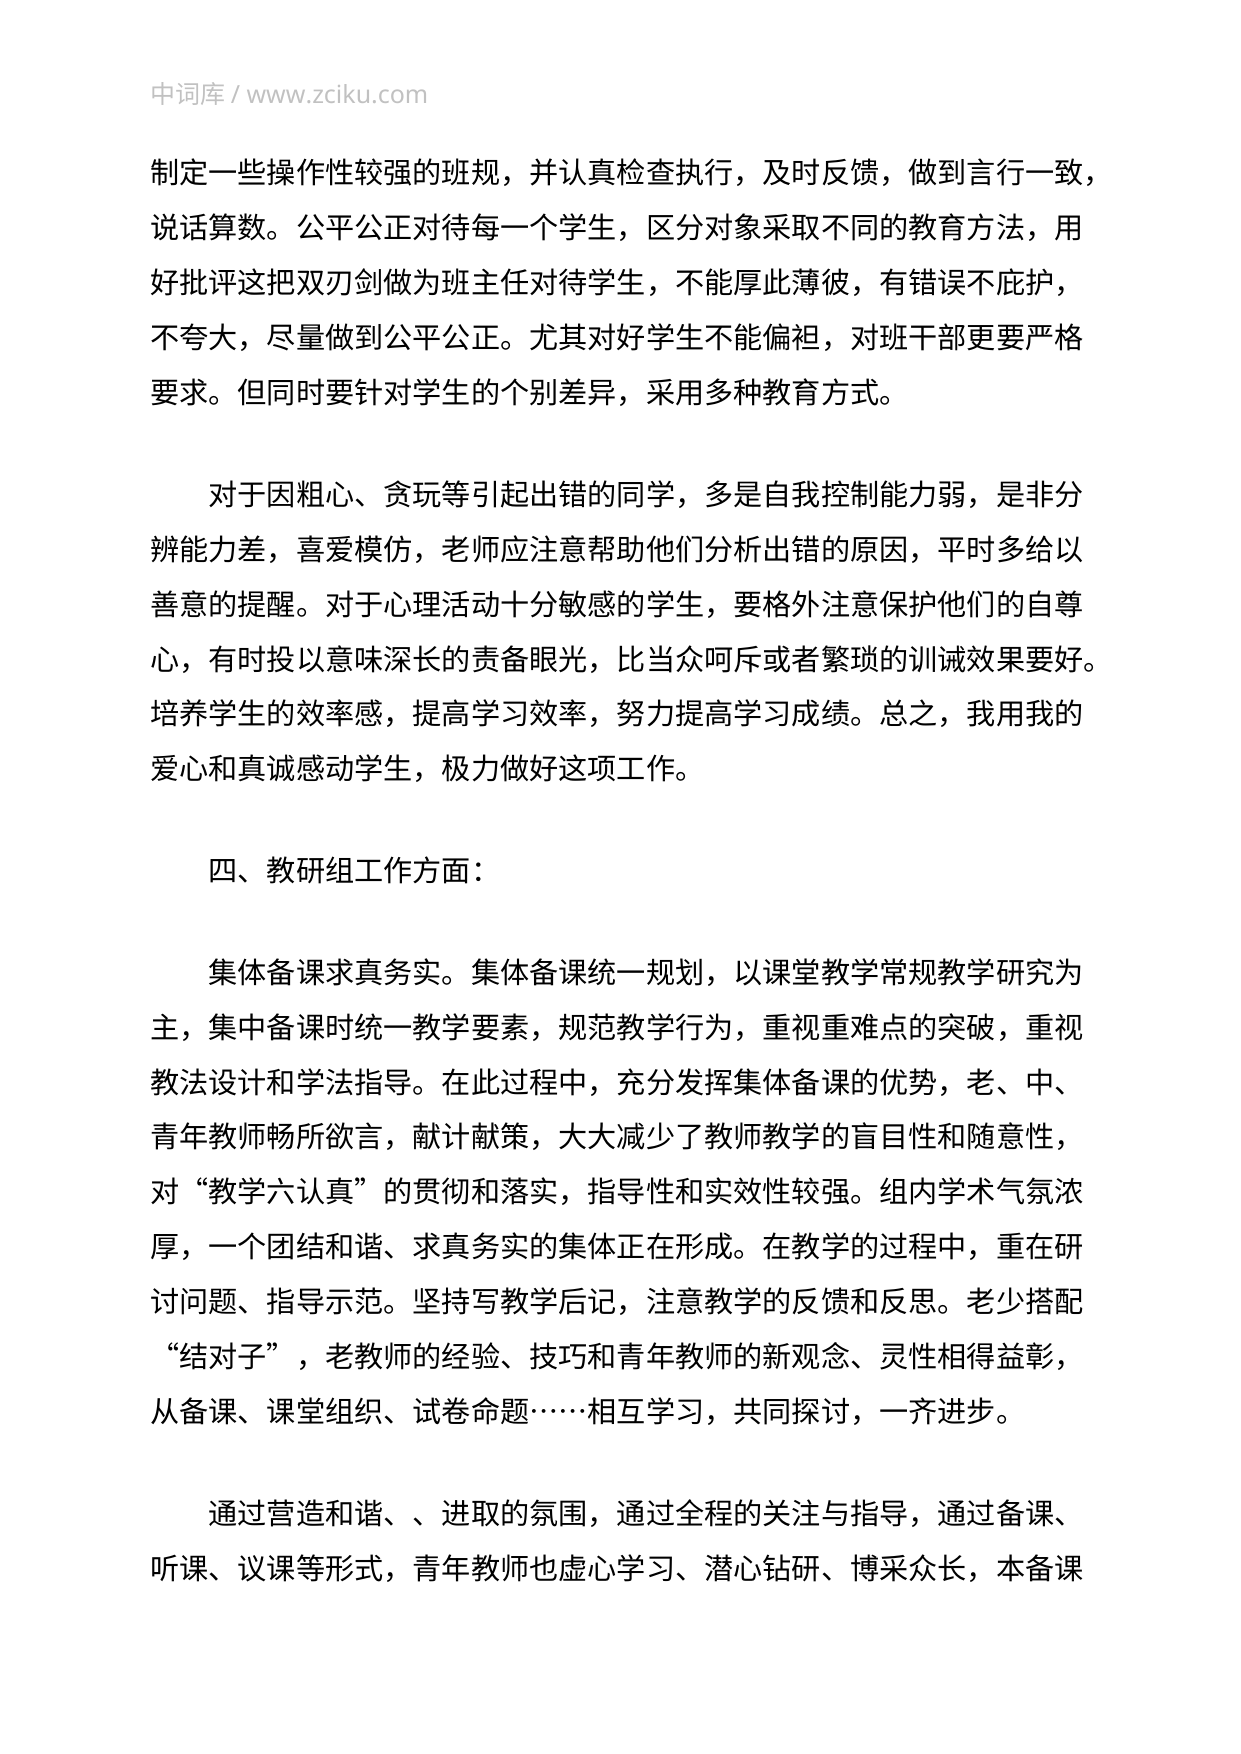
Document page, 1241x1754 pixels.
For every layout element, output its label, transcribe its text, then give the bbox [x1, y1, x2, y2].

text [150, 1490, 1090, 1587]
text 对于因粗心、贪玩等引起出错的同学，多是自我控制能力弱，是非分辨能力差，喜爱模仿，老师应注意帮助他们分析出错的原因，平时多给以善意的提醒。对于心理活动十分敏感的学生，要格外注意保护他们的自尊心，有时投以意味深长的责备眼光，比当众呵斥或者繁琐的训诫效果要好。培养学生的效率感，提高学习效率，努力提高学习成绩。总之，我用我的爱心和真诚感动学生，极力做好这项工作。 [150, 471, 1090, 788]
text 四、教研组工作方面： [150, 848, 1090, 890]
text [150, 150, 1090, 412]
text 集体备课求真务实。集体备课统一规划，以课堂教学常规教学研究为主，集中备课时统一教学要素，规范教学行为，重视重难点的突破，重视教法设计和学法指导。在此过程中，充分发挥集体备课的优势，老、中、青年教师畅所欲言，献计献策，大大减少了教师教学的盲目性和随意性，对“教学六认真”的贯彻和落实，指导性和实效性较强。组内学术气氛浓厚，一个团结和谐、求真务实的集体正在形成。在教学的过程中，重在研讨问题、指导示范。坚持写教学后记，注意教学的反馈和反思。老少搭配“结对子”，老教师的经验、技巧和青年教师的新观念、灵性相得益彰，从备课、课堂组织、试卷命题……相互学习，共同探讨，一齐进步。 [150, 949, 1090, 1431]
